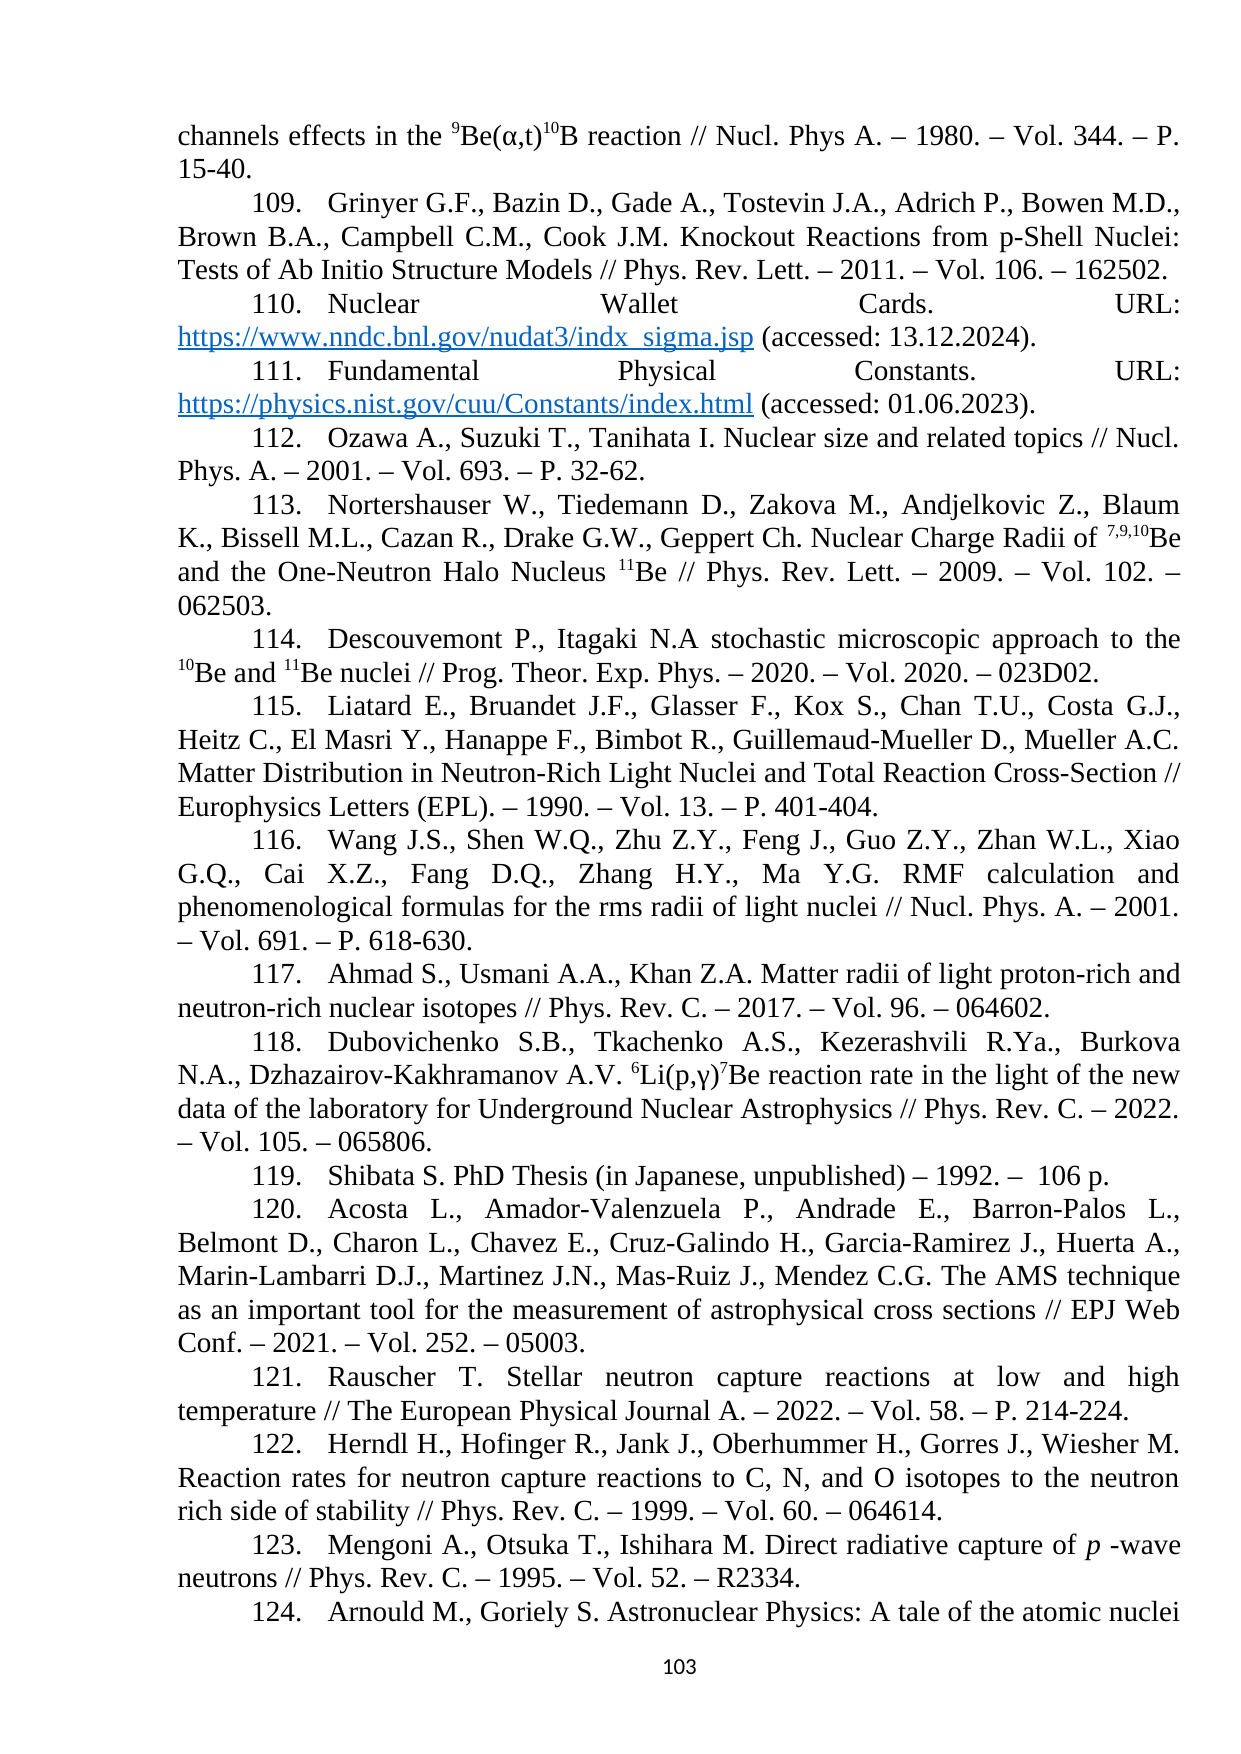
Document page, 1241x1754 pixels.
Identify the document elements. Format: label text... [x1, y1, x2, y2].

list Nuclear Wallet Cards. URL: https://www.nndc.bnl.gov/nudat3/indx_sigma.jsp (accessed: 13.12.2024). [177, 286, 1181, 353]
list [177, 1594, 1181, 1627]
list Grinyer G.F., Bazin D., Gade A., Tostevin J.A., Adrich P., Bowen M.D., Brown B.A., Campbell C.M., Cook J.M. Knockout Reactions from p-Shell Nuclei: Tests of Ab Initio Structure Models // Phys. Rev. Lett. – 2011. – Vol. 106. – 162502. [177, 185, 1181, 286]
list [177, 118, 1181, 185]
list Herndl H., Hofinger R., Jank J., Oberhummer H., Gorres J., Wiesher M. Reaction rates for neutron capture reactions to C, N, and O isotopes to the neutron rich side of stability // Phys. Rev. C. – 1999. – Vol. 60. – 064614. [177, 1426, 1181, 1527]
list Rauscher T. Stellar neutron capture reactions at low and high temperature // The European Physical Journal A. – 2022. – Vol. 58. – P. 214-224. [177, 1359, 1181, 1426]
list Descouvemont P., Itagaki N.A stochastic microscopic approach to the 10Be and 11Be nuclei // Prog. Theor. Exp. Phys. – 2020. – Vol. 2020. – 023D02. [177, 621, 1181, 688]
list Fundamental Physical Constants. URL: https://physics.nist.gov/cuu/Constants/index.html (accessed: 01.06.2023). [177, 353, 1181, 420]
list Nortershauser W., Tiedemann D., Zakova M., Andjelkovic Z., Blaum K., Bissell M.L., Cazan R., Drake G.W., Geppert Ch. Nuclear Charge Radii of 7,9,10Be and the One-Neutron Halo Nucleus 11Be // Phys. Rev. Lett. – 2009. – Vol. 102. – 062503. [177, 487, 1181, 621]
list Ozawa A., Suzuki T., Tanihata I. Nuclear size and related topics // Nucl. Phys. A. – 2001. – Vol. 693. – P. 32-62. [177, 420, 1181, 487]
list Wang J.S., Shen W.Q., Zhu Z.Y., Feng J., Guo Z.Y., Zhan W.L., Xiao G.Q., Cai X.Z., Fang D.Q., Zhang H.Y., Ma Y.G. RMF calculation and phenomenological formulas for the rms radii of light nuclei // Nucl. Phys. A. – 2001. – Vol. 691. – P. 618-630. [177, 822, 1181, 957]
list Dubovichenko S.B., Tkachenko A.S., Kezerashvili R.Ya., Burkova N.A., Dzhazairov-Kakhramanov A.V. 6Li(p,γ)7Be reaction rate in the light of the new data of the laboratory for Underground Nuclear Astrophysics // Phys. Rev. C. – 2022. – Vol. 105. – 065806. [177, 1024, 1181, 1158]
list Ahmad S., Usmani A.A., Khan Z.A. Matter radii of light proton-rich and neutron-rich nuclear isotopes // Phys. Rev. C. – 2017. – Vol. 96. – 064602. [177, 957, 1181, 1024]
list Liatard E., Bruandet J.F., Glasser F., Kox S., Chan T.U., Costa G.J., Heitz C., El Masri Y., Hanappe F., Bimbot R., Guillemaud-Mueller D., Mueller A.C. Matter Distribution in Neutron-Rich Light Nuclei and Total Reaction Cross-Section // Europhysics Letters (EPL). – 1990. – Vol. 13. – P. 401-404. [177, 688, 1181, 822]
list Acosta L., Amador-Valenzuela P., Andrade E., Barron-Palos L., Belmont D., Charon L., Chavez E., Cruz-Galindo H., Garcia-Ramirez J., Huerta A., Marin-Lambarri D.J., Martinez J.N., Mas-Ruiz J., Mendez C.G. The AMS technique as an important tool for the measurement of astrophysical cross sections // EPJ Web Conf. – 2021. – Vol. 252. – 05003. [177, 1191, 1181, 1359]
list Mengoni A., Otsuka T., Ishihara M. Direct radiative capture of p -wave neutrons // Phys. Rev. C. – 1995. – Vol. 52. – R2334. [177, 1527, 1181, 1594]
list Shibata S. PhD Thesis (in Japanese, unpublished) – 1992. – 106 p. [177, 1158, 1181, 1191]
